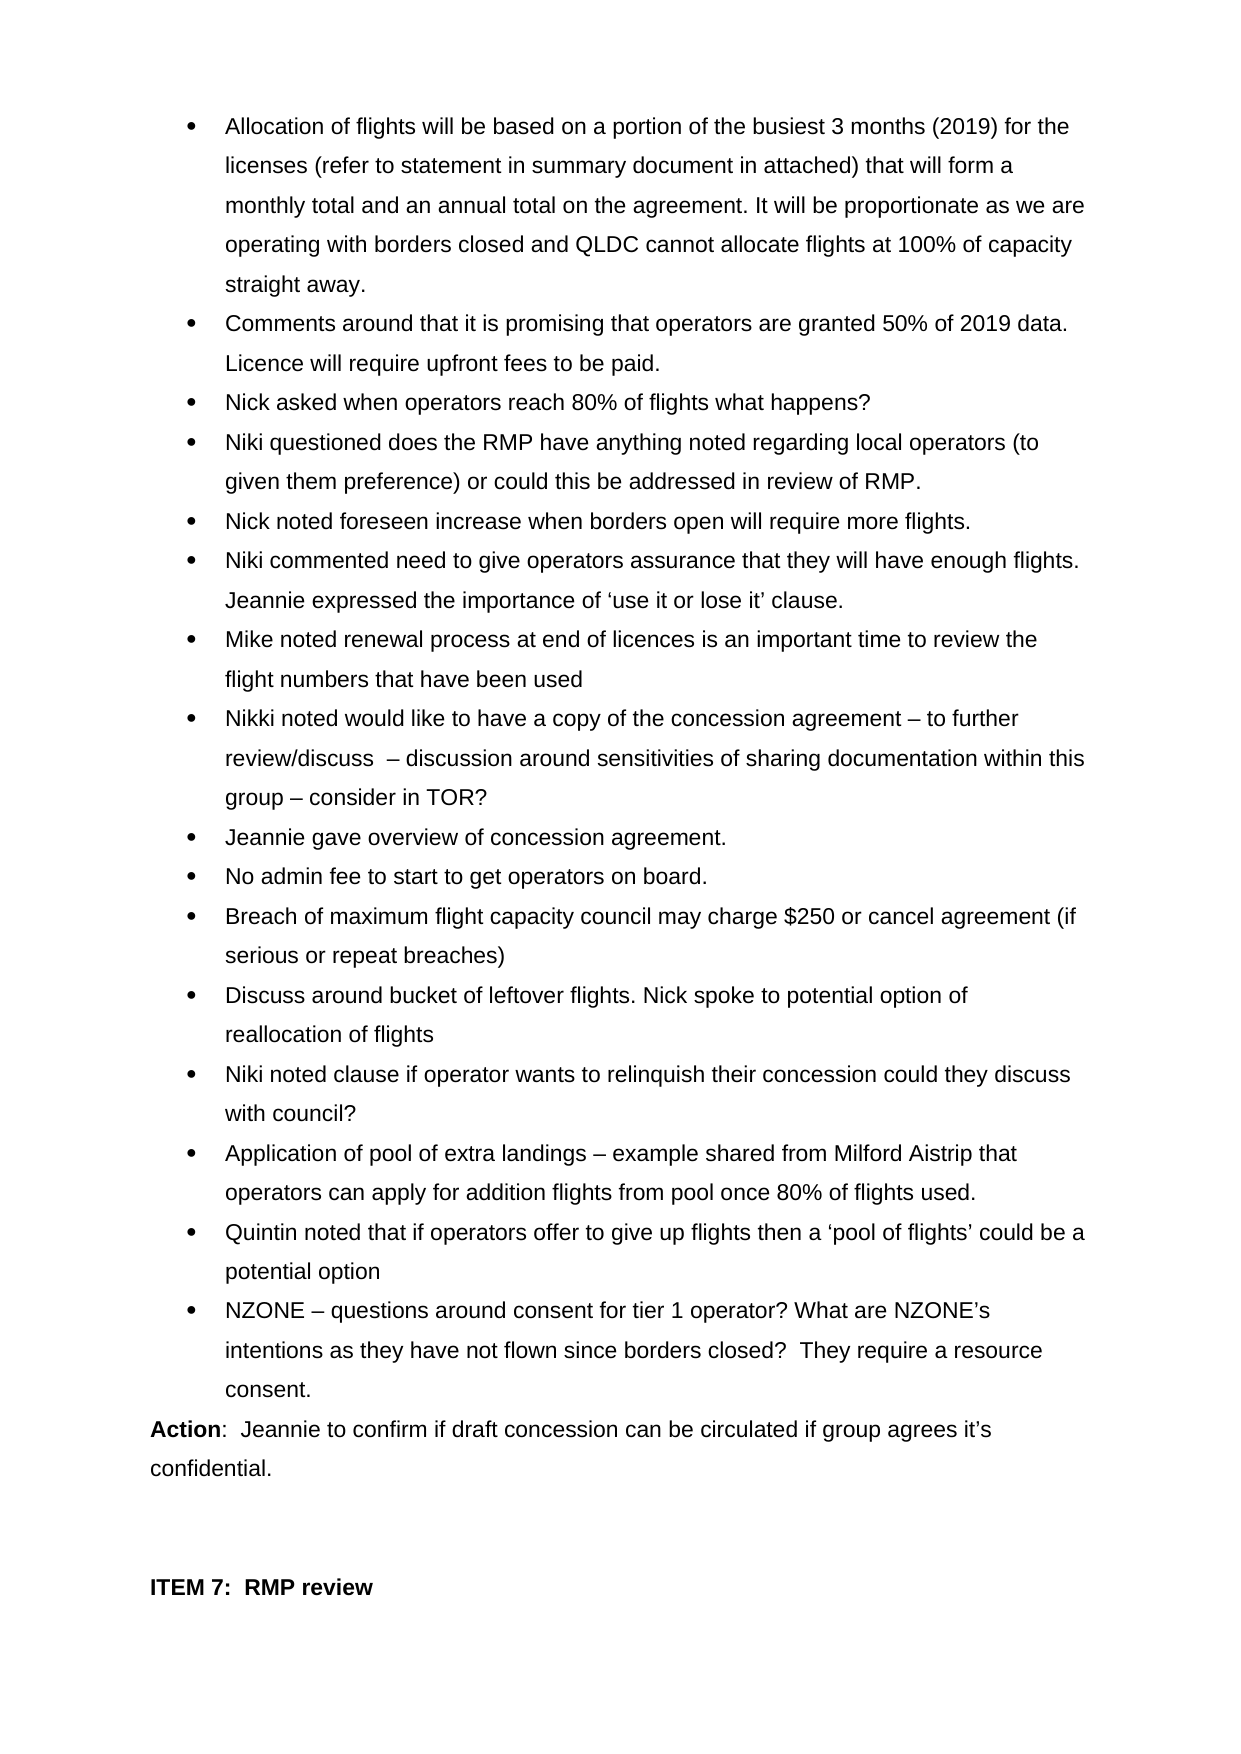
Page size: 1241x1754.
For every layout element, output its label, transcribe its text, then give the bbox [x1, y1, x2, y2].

text ITEM 7: RMP review [150, 1574, 1090, 1600]
list Niki questioned does the RMP have anything noted regarding local operators (to given them preference) or could this be addressed in review of RMP. [187, 429, 1090, 495]
list Niki commented need to give operators assurance that they will have enough flights. Jeannie expressed the importance of ‘use it or lose it’ clause. [187, 547, 1090, 613]
list Breach of maximum flight capacity council may charge $250 or cancel agreement (if serious or repeat breaches) [187, 903, 1090, 968]
list No admin fee to start to get operators on board. [187, 863, 1090, 889]
list Allocation of flights will be based on a portion of the busiest 3 months (2019) for the licenses (refer to statement in summary document in attached) that will form a monthly total and an annual total on the agreement. It will be proportionate as we are operating with borders closed and QLDC cannot allocate flights at 100% of capacity straight away. [187, 113, 1090, 297]
list Quintin noted that if operators offer to give up flights then a ‘pool of flights’ could be a potential option [187, 1218, 1090, 1284]
list Comments around that it is promising that operators are granted 50% of 2019 data. Licence will require upfront fees to be paid. [187, 310, 1090, 376]
list Nick asked when operators reach 80% of flights what happens? [187, 389, 1090, 416]
list Nick noted foreseen increase when borders open will require more flights. [187, 508, 1090, 534]
list Nikki noted would like to have a copy of the concession agreement – to further review/discuss – discussion around sensitivities of sharing documentation within this group – consider in TOR? [187, 705, 1090, 811]
list Mike noted renewal process at end of licences is an important time to review the flight numbers that have been used [187, 626, 1090, 692]
list Niki noted clause if operator wants to relinquish their concession could they discuss with council? [187, 1061, 1090, 1126]
list Jeannie gave overview of concession agreement. [187, 824, 1090, 850]
list NZONE – questions around consent for tier 1 operator? What are NZONE’s intentions as they have not flown since borders closed? They require a resource consent. [187, 1297, 1090, 1403]
list Discuss around bucket of leftover flights. Nick spoke to potential option of reallocation of flights [187, 982, 1090, 1047]
list Application of pool of extra landings – example shared from Milford Aistrip that operators can apply for addition flights from pool once 80% of flights used. [187, 1139, 1090, 1205]
text Action: Jeannie to confirm if draft concession can be circulated if group agrees it’s confidential. [150, 1416, 1090, 1482]
